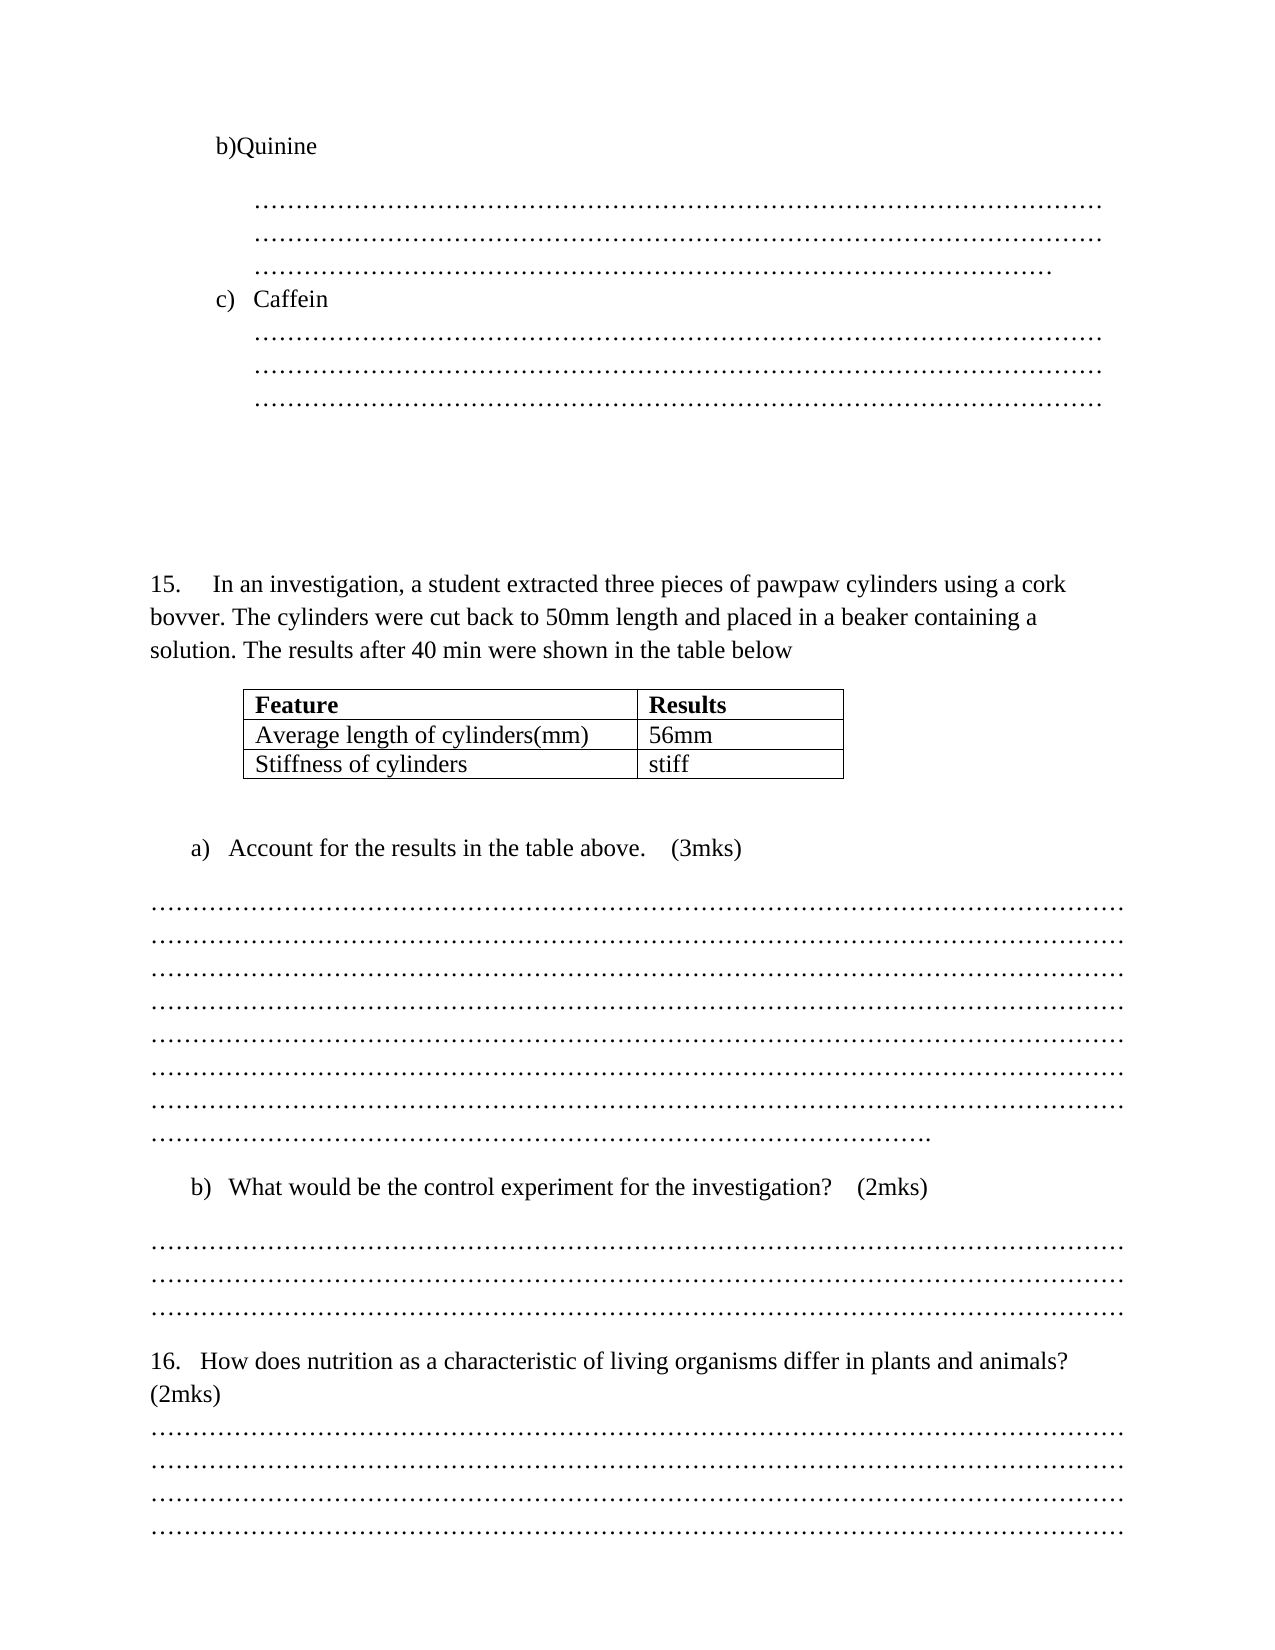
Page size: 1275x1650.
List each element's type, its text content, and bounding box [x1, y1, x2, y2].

list ……………………………………………………………………………………………………………………………………………………………………………………………………………………………………………………………………………… [253, 317, 1125, 412]
list Account for the results in the table above. (3mks) [191, 833, 1125, 862]
text b)Quinine [216, 131, 1125, 160]
table_cell Average length of cylinders(mm) [244, 720, 637, 748]
list 16. How does nutrition as a characteristic of living organisms differ in plants and animals? (2mks) [150, 1346, 1125, 1407]
table_header Results [638, 690, 843, 719]
table_header Feature [244, 690, 637, 719]
table_cell Stiffness of cylinders [244, 750, 637, 778]
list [150, 1412, 1125, 1539]
text …………………………………………………………………………………………………………………………………………………………………………………………………………………………………………………………………………………………………………………………………………………………………………………………………………………………………………………………………………………………………………………………………………………………………………………………………………………………………………………………………………………………………………………………………………………………………………………………………………………………………………. [150, 887, 1125, 1147]
list Caffein [216, 284, 1125, 313]
list ………………………………………………………………………………………………………………………………………………………………………………………………………………………………………………………………………… [253, 185, 1125, 280]
table_cell 56mm [638, 720, 843, 748]
text 15. In an investigation, a student extracted three pieces of pawpaw cylinders using a cork bovver. The cylinders were cut back to 50mm length and placed in a beaker containing a solution. The results after 40 min were shown in the table below [150, 569, 1125, 664]
text ……………………………………………………………………………………………………………………………………………………………………………………………………………………………………………………………………………………………………………………… [150, 1226, 1125, 1321]
list What would be the control experiment for the investigation? (2mks) [191, 1172, 1125, 1201]
table_cell stiff [638, 750, 843, 778]
